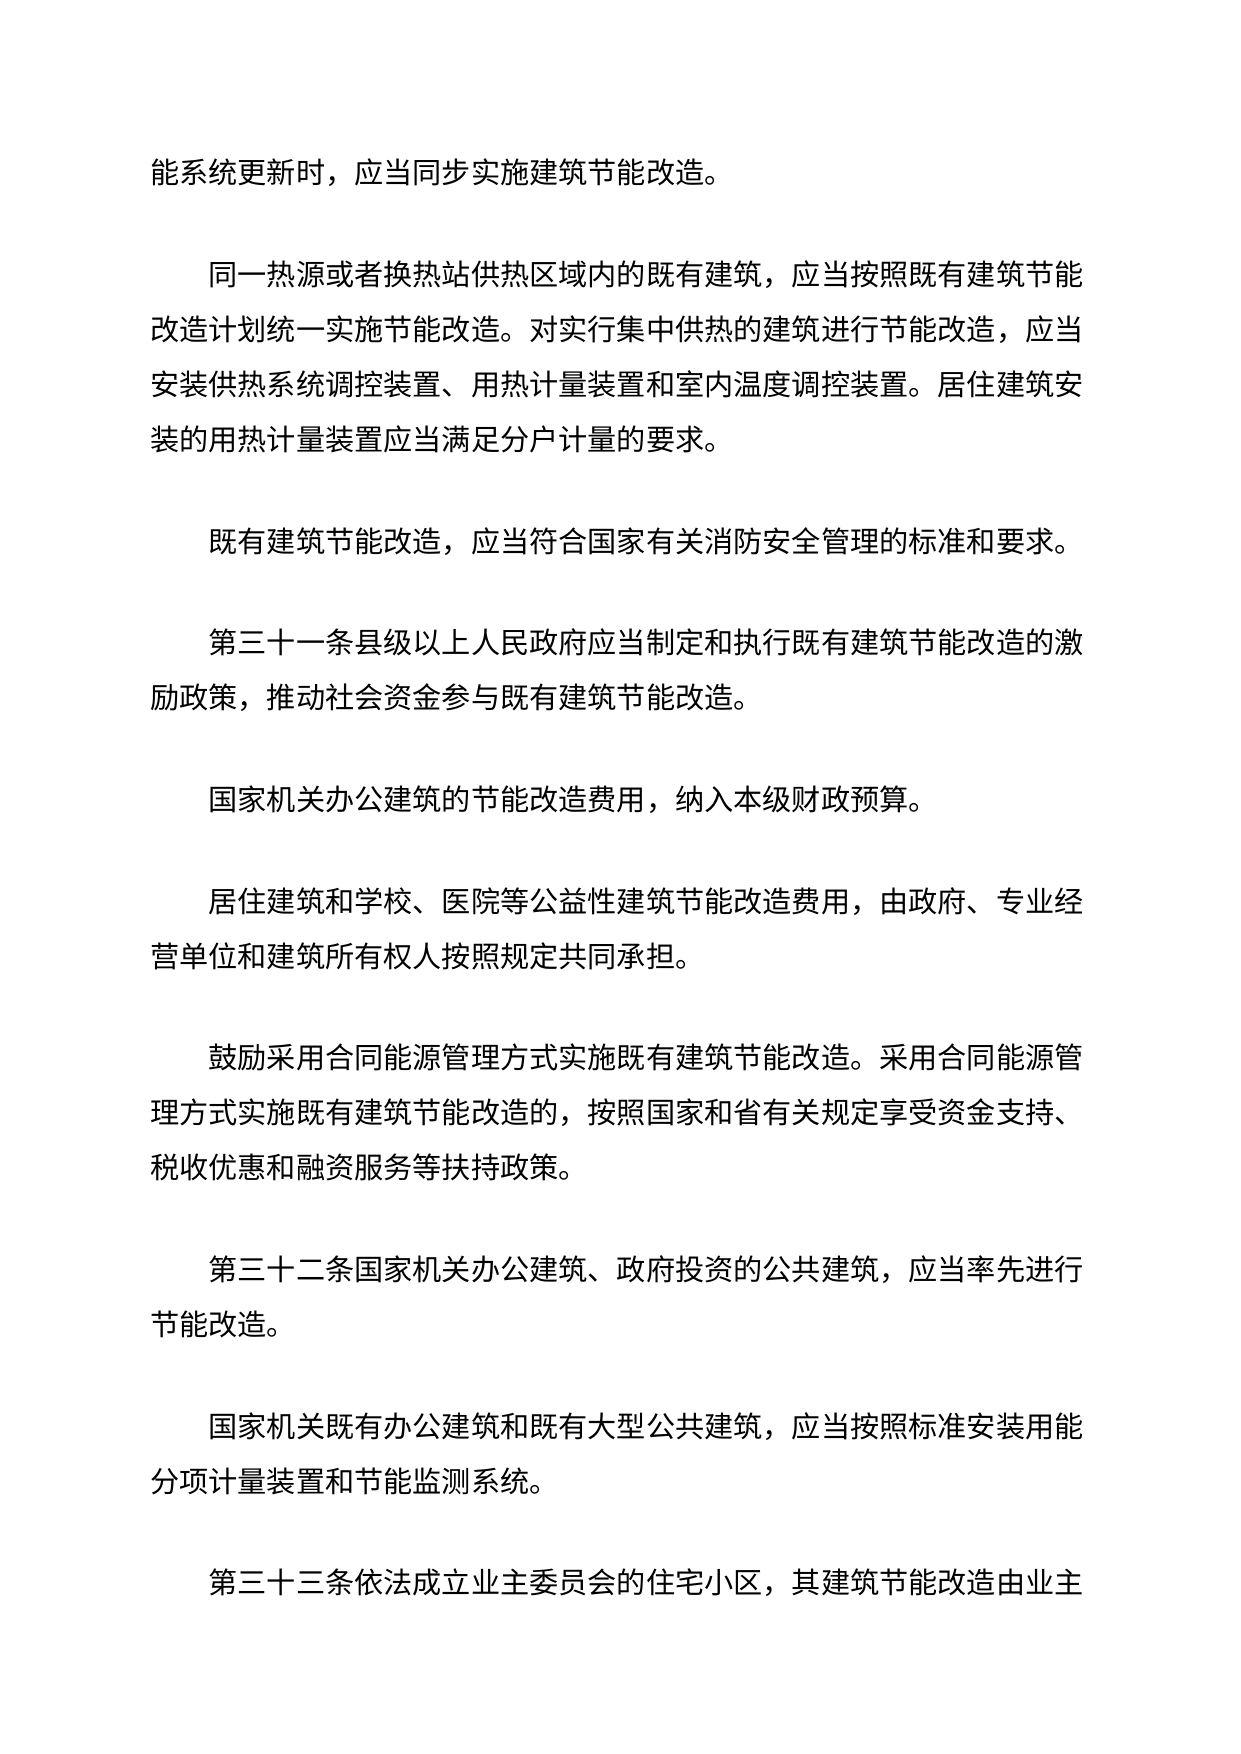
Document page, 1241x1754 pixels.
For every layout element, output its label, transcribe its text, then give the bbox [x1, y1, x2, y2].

text 同一热源或者换热站供热区域内的既有建筑，应当按照既有建筑节能改造计划统一实施节能改造。对实行集中供热的建筑进行节能改造，应当安装供热系统调控装置、用热计量装置和室内温度调控装置。居住建筑安装的用热计量装置应当满足分户计量的要求。 [150, 252, 1090, 459]
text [150, 150, 1090, 192]
text 第三十二条国家机关办公建筑、政府投资的公共建筑，应当率先进行节能改造。 [150, 1247, 1090, 1344]
text 国家机关既有办公建筑和既有大型公共建筑，应当按照标准安装用能分项计量装置和节能监测系统。 [150, 1403, 1090, 1501]
text 既有建筑节能改造，应当符合国家有关消防安全管理的标准和要求。 [150, 518, 1090, 561]
text 国家机关办公建筑的节能改造费用，纳入本级财政预算。 [150, 777, 1090, 819]
text 居住建筑和学校、医院等公益性建筑节能改造费用，由政府、专业经营单位和建筑所有权人按照规定共同承担。 [150, 878, 1090, 976]
text 第三十一条县级以上人民政府应当制定和执行既有建筑节能改造的激励政策，推动社会资金参与既有建筑节能改造。 [150, 620, 1090, 717]
text 鼓励采用合同能源管理方式实施既有建筑节能改造。采用合同能源管理方式实施既有建筑节能改造的，按照国家和省有关规定享受资金支持、税收优惠和融资服务等扶持政策。 [150, 1035, 1090, 1187]
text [150, 1560, 1090, 1602]
